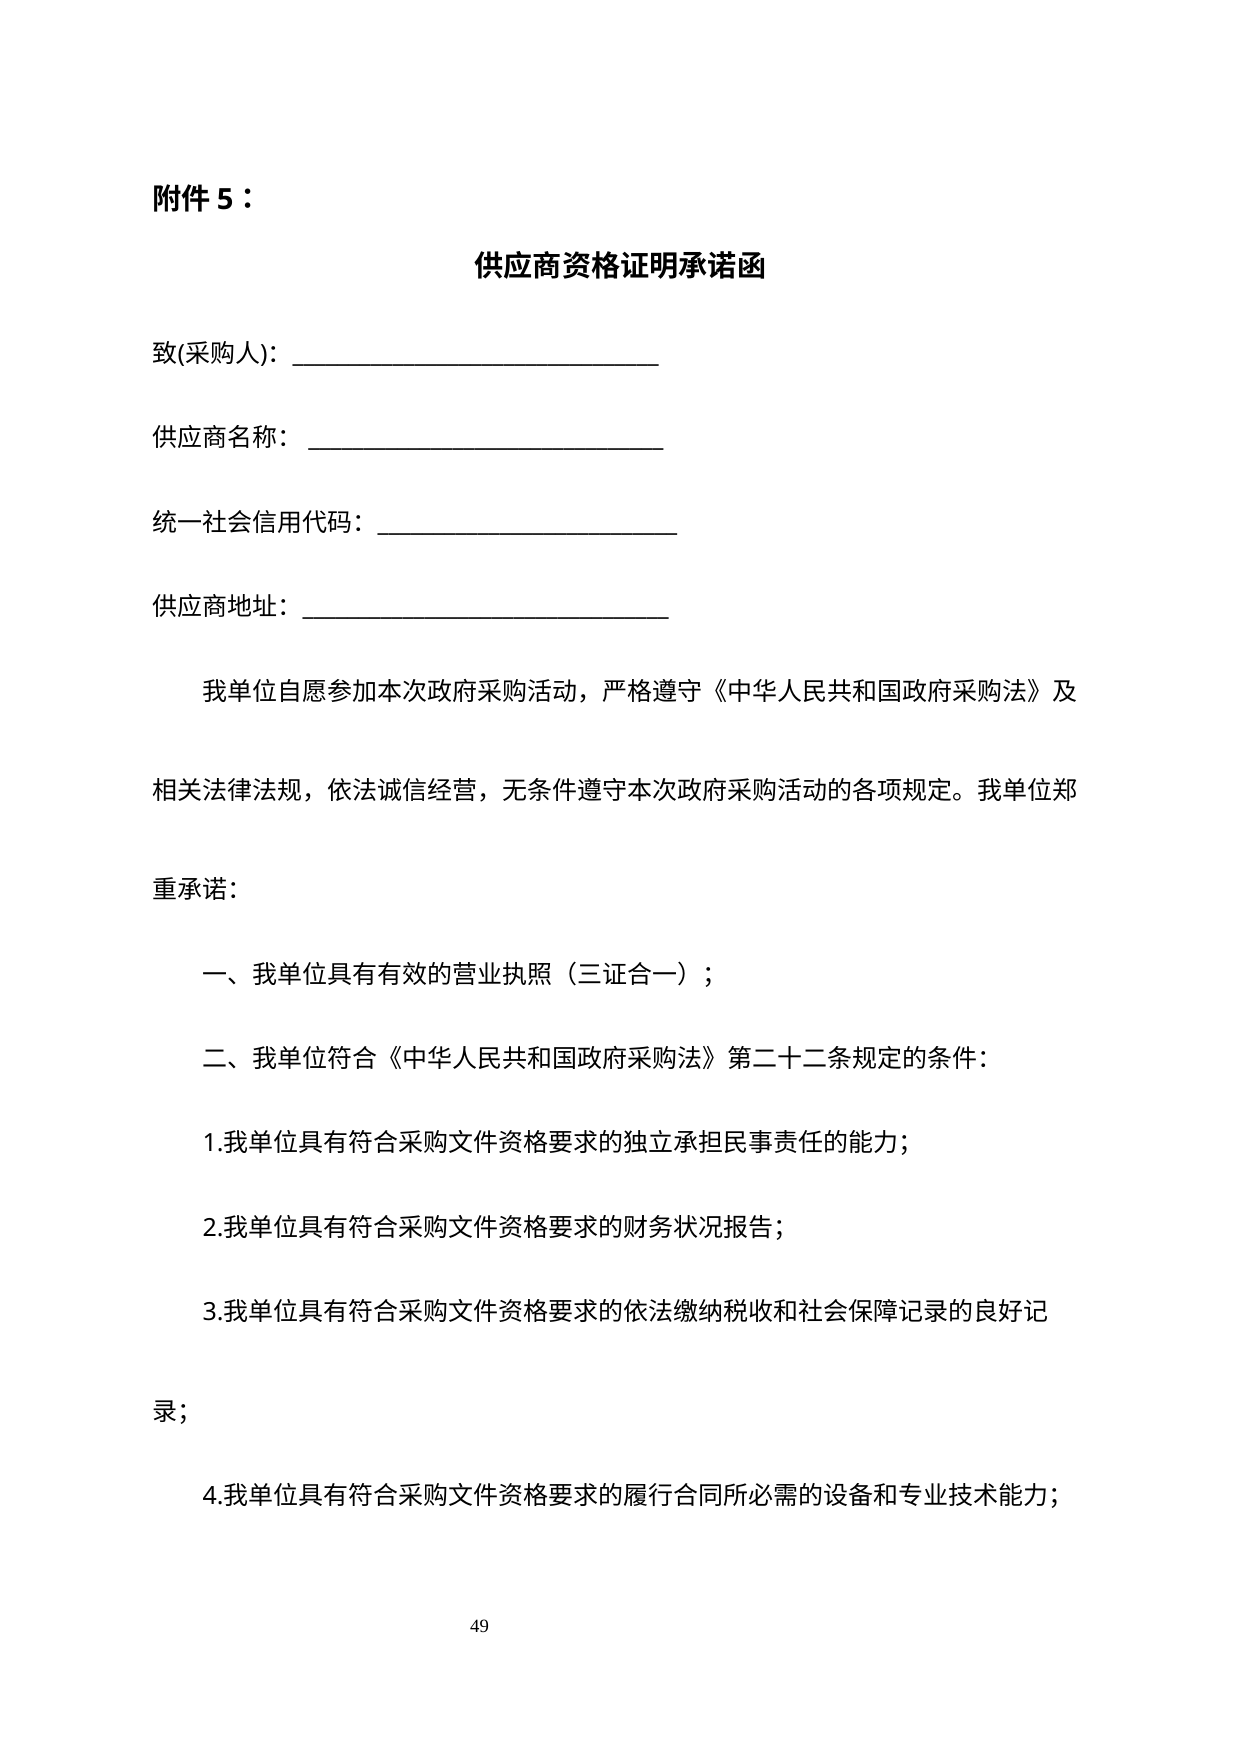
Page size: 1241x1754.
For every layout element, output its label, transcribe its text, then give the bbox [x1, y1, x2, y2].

text 我单位自愿参加本次政府采购活动，严格遵守《中华人民共和国政府采购法》及相关法律法规，依法诚信经营，无条件遵守本次政府采购活动的各项规定。我单位郑重承诺： [152, 656, 1088, 921]
text 供应商资格证明承诺函 [152, 231, 1088, 297]
text 一、我单位具有有效的营业执照（三证合一）； [152, 939, 1088, 1005]
text 供应商名称： ________________________________ [152, 403, 1088, 469]
text 2.我单位具有符合采购文件资格要求的财务状况报告； [152, 1192, 1088, 1258]
text 1.我单位具有符合采购文件资格要求的独立承担民事责任的能力； [152, 1108, 1088, 1174]
text 4.我单位具有符合采购文件资格要求的履行合同所必需的设备和专业技术能力； [152, 1460, 1088, 1527]
text 供应商地址：_________________________________ [152, 572, 1088, 638]
text 3.我单位具有符合采购文件资格要求的依法缴纳税收和社会保障记录的良好记录； [152, 1277, 1088, 1442]
text 致(采购人)：_________________________________ [152, 318, 1088, 385]
text 统一社会信用代码：___________________________ [152, 487, 1088, 553]
text 附件5： [152, 165, 1088, 231]
text 二、我单位符合《中华人民共和国政府采购法》第二十二条规定的条件： [152, 1023, 1088, 1090]
